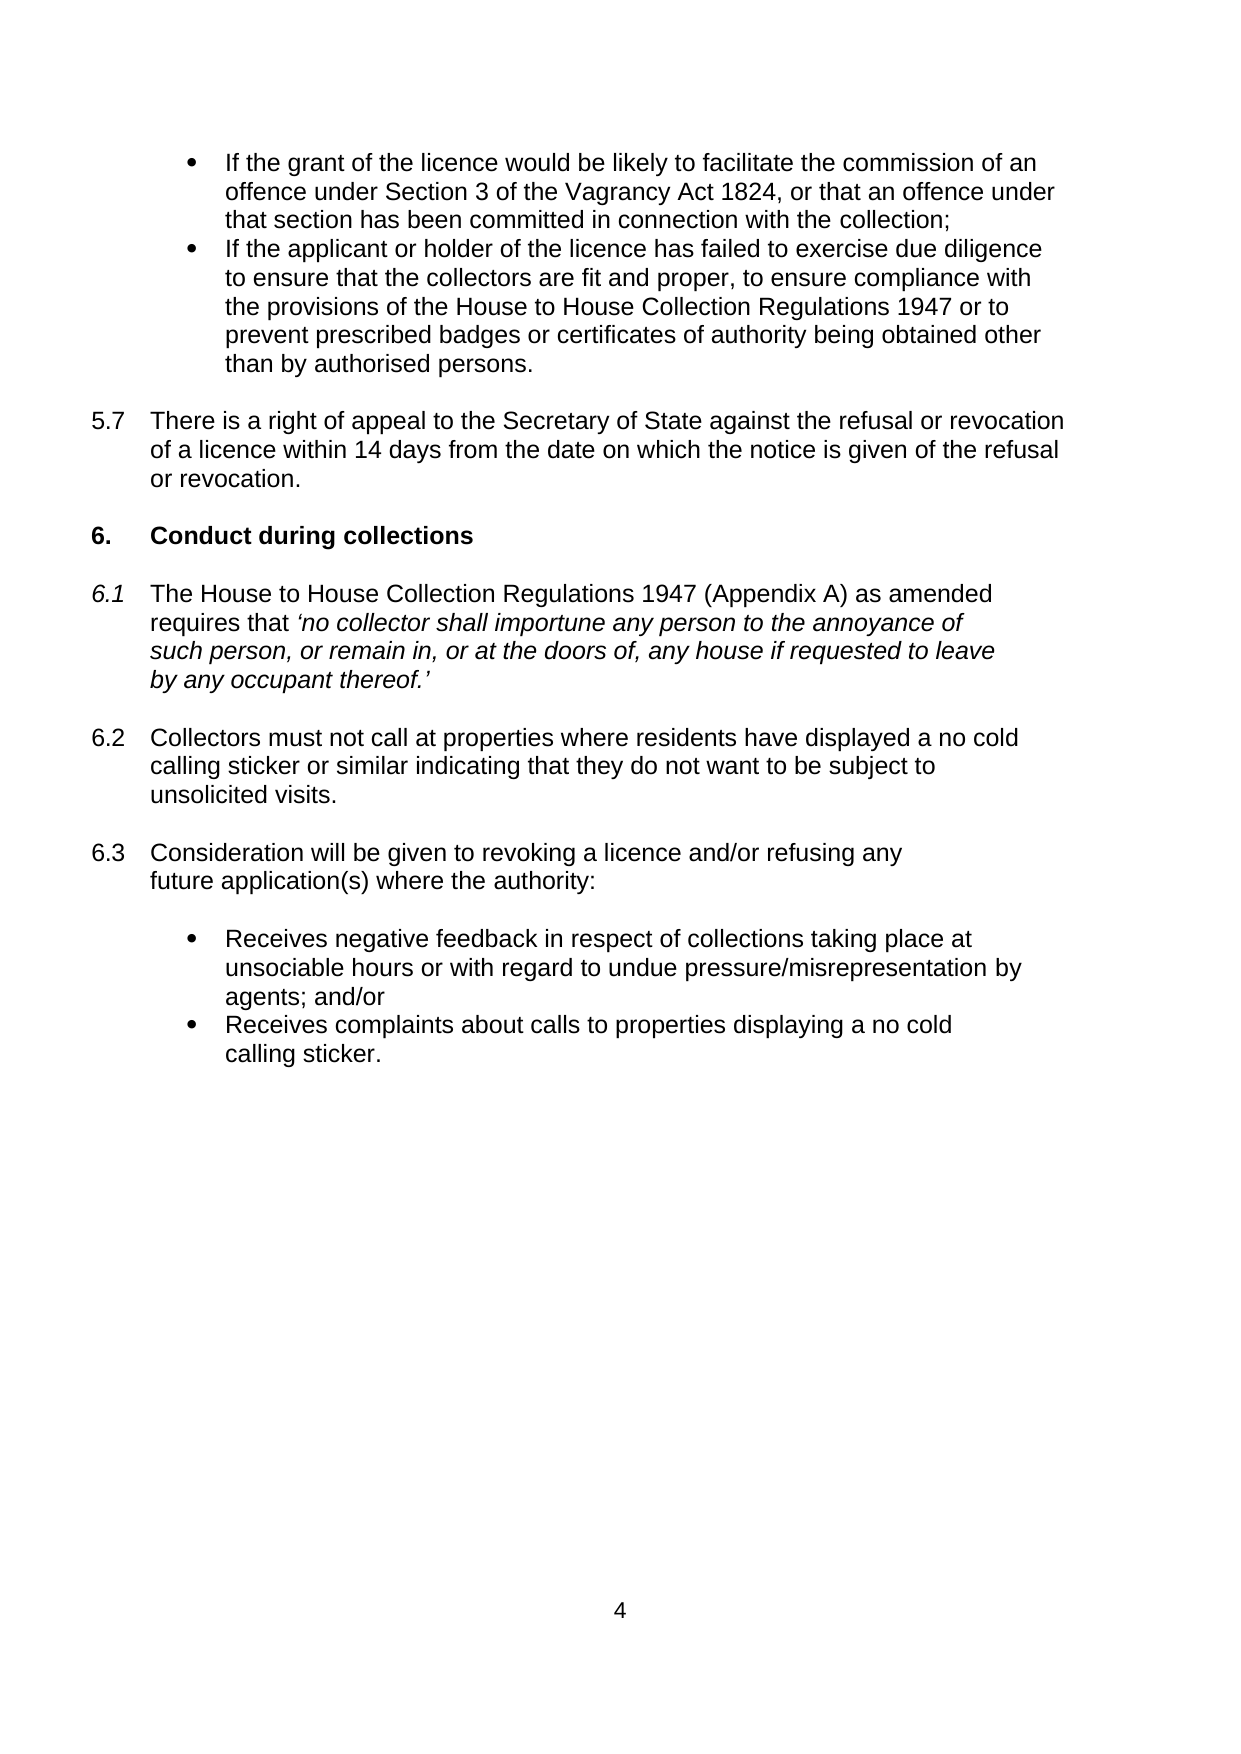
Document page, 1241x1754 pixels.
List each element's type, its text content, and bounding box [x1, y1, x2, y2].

list Receives complaints about calls to properties displaying a no cold calling sticker. [187, 1010, 1031, 1068]
subtitle Conduct during collections [91, 521, 1240, 550]
list Consideration will be given to revoking a licence and/or refusing any future application(s) where the authority: [91, 837, 974, 895]
list Receives negative feedback in respect of collections taking place at unsociable hours or with regard to undue pressure/misrepresentation by agents; and/or [187, 924, 1022, 1010]
list If the grant of the licence would be likely to facilitate the commission of an offence under Section 3 of the Vagrancy Act 1824, or that an offence under that section has been committed in connection with the collection; [187, 148, 1056, 234]
list The House to House Collection Regulations 1947 (Appendix A) as amended requires that ‘no collector shall importune any person to the annoyance of such person, or remain in, or at the doors of, any house if requested to leave by any occupant thereof.’ [91, 579, 1023, 694]
list Collectors must not call at properties where residents have displayed a no cold calling sticker or similar indicating that they do not want to be subject to unsolicited visits. [91, 722, 1061, 809]
list There is a right of appeal to the Secretary of State against the refusal or revocation of a licence within 14 days from the date on which the notice is given of the refusal or revocation. [91, 406, 1089, 492]
list If the applicant or holder of the licence has failed to exercise due diligence to ensure that the collectors are fit and proper, to ensure compliance with the provisions of the House to House Collection Regulations 1947 or to prevent prescribed badges or certificates of authority being obtained other than by authorised persons. [187, 234, 1071, 378]
